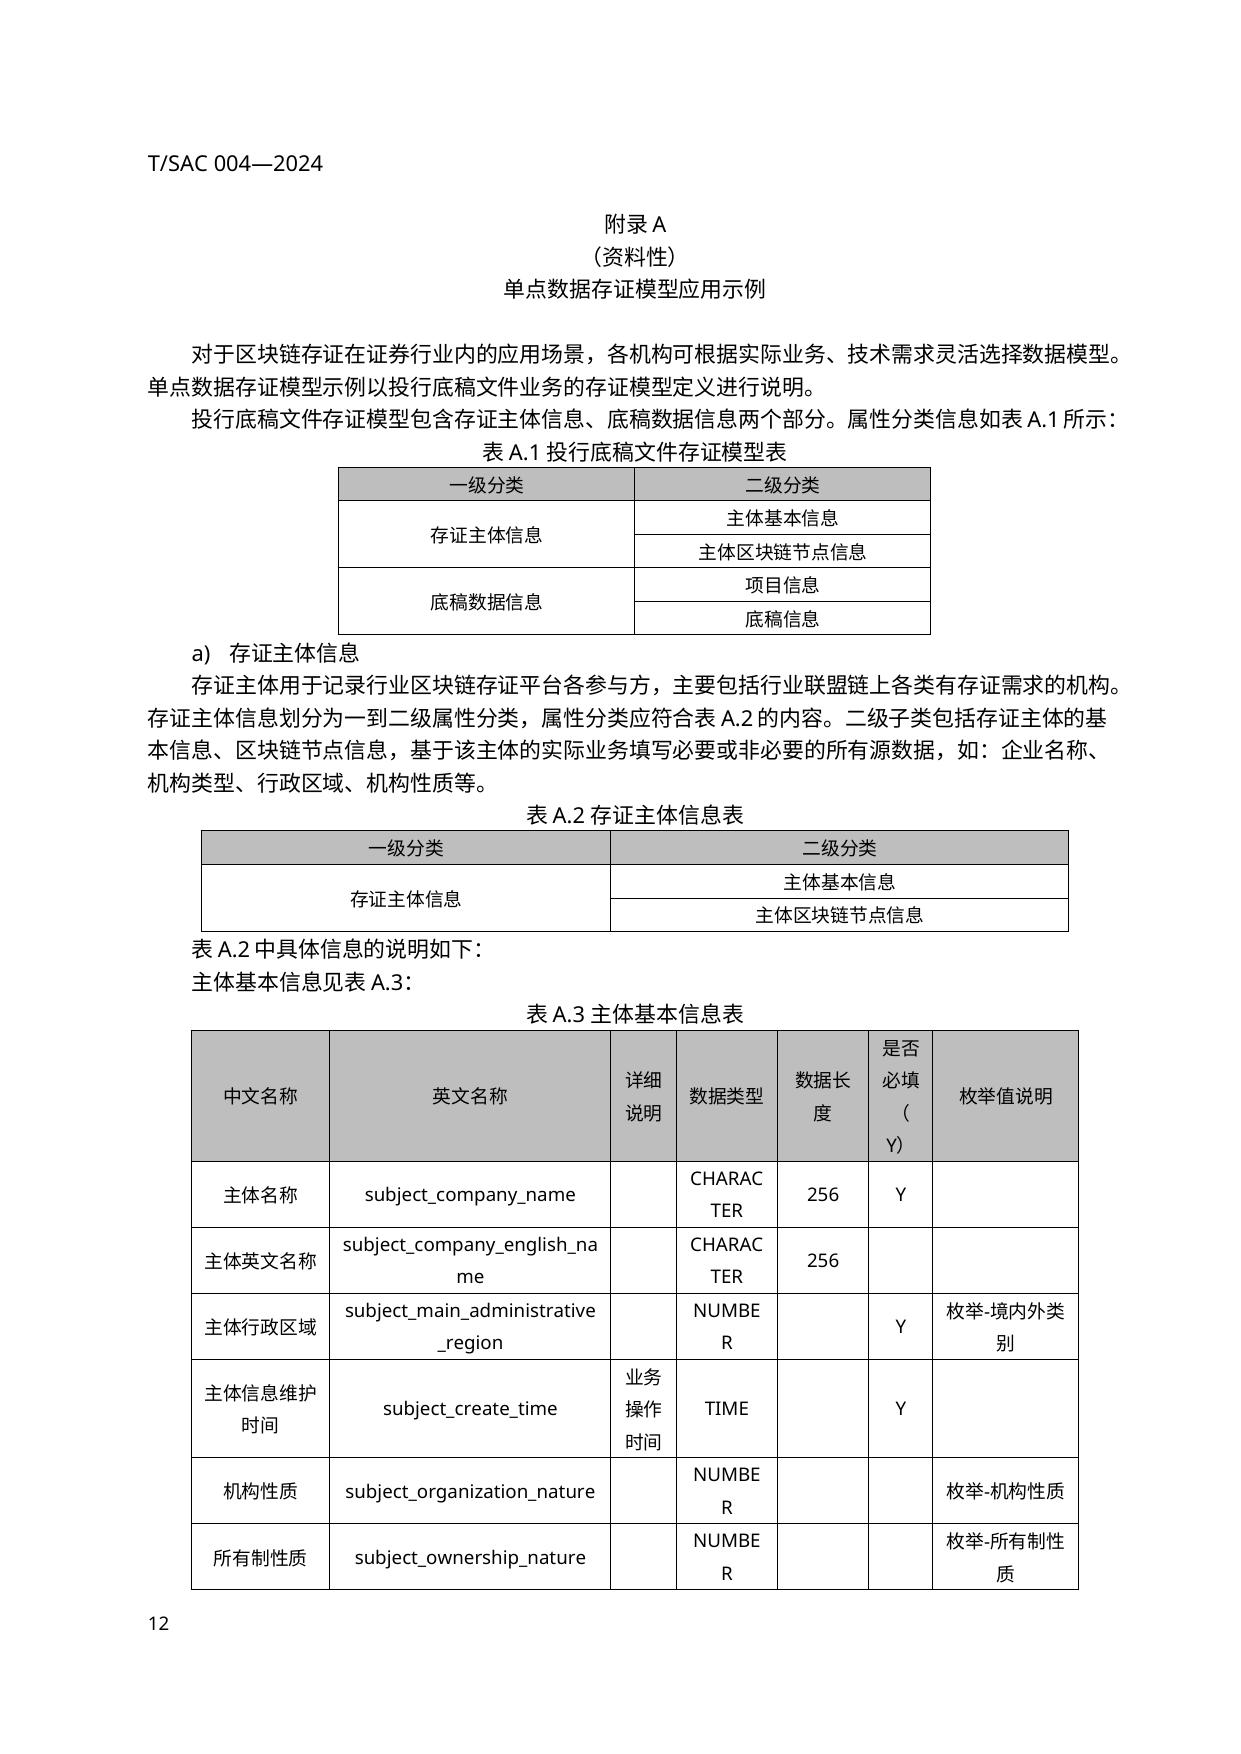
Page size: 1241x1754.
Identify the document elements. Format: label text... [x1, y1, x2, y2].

table_header 枚举值说明 [933, 1031, 1078, 1161]
table_cell subject_organization_nature [330, 1458, 610, 1523]
table_cell 业务操作时间 [611, 1360, 676, 1457]
table_cell CHARACTER [677, 1228, 777, 1293]
table_cell Y [869, 1162, 932, 1227]
text 表A.1 投行底稿文件存证模型表 [148, 434, 1122, 467]
table_cell TIME [677, 1360, 777, 1457]
table_cell 256 [778, 1162, 868, 1227]
table_cell subject_company_name [330, 1162, 610, 1227]
table_cell [611, 1294, 676, 1359]
text 投行底稿文件存证模型包含存证主体信息、底稿数据信息两个部分。属性分类信息如表A.1所示： [148, 402, 1122, 434]
table_cell Y [869, 1360, 932, 1457]
table_cell 底稿信息 [635, 602, 930, 634]
table_cell 主体英文名称 [192, 1228, 329, 1293]
table_cell 枚举-境内外类别 [933, 1294, 1078, 1359]
table_cell [869, 1524, 932, 1589]
table_cell 主体区块链节点信息 [635, 535, 930, 567]
text 对于区块链存证在证券行业内的应用场景，各机构可根据实际业务、技术需求灵活选择数据模型。单点数据存证模型示例以投行底稿文件业务的存证模型定义进行说明。 [148, 337, 1122, 402]
table_cell [778, 1294, 868, 1359]
table_cell 枚举-机构性质 [933, 1458, 1078, 1523]
table_cell [933, 1228, 1078, 1293]
table_header 中文名称 [192, 1031, 329, 1161]
table_cell 项目信息 [635, 568, 930, 601]
table_cell 所有制性质 [192, 1524, 329, 1589]
table_cell 主体区块链节点信息 [611, 899, 1068, 931]
table_header 一级分类 [202, 831, 610, 864]
table_cell [869, 1458, 932, 1523]
table_cell [933, 1360, 1078, 1457]
text 主体基本信息见表A.3： [148, 964, 1122, 997]
table_header 英文名称 [330, 1031, 610, 1161]
table_cell subject_ownership_nature [330, 1524, 610, 1589]
table_cell NUMBER [677, 1524, 777, 1589]
table_cell [869, 1228, 932, 1293]
table_cell 机构性质 [192, 1458, 329, 1523]
table_header 一级分类 [339, 468, 634, 500]
table_cell Y [869, 1294, 932, 1359]
table_header 是否必填（Y） [869, 1031, 932, 1161]
table_header 详细说明 [611, 1031, 676, 1161]
table_cell [778, 1524, 868, 1589]
table_cell [611, 1458, 676, 1523]
table_cell subject_main_administrative_region [330, 1294, 610, 1359]
table_cell CHARACTER [677, 1162, 777, 1227]
table_cell 存证主体信息 [202, 865, 610, 931]
table_header 二级分类 [635, 468, 930, 500]
table_cell 主体信息维护时间 [192, 1360, 329, 1457]
text 表A.3 主体基本信息表 [148, 997, 1122, 1029]
text 表A.2中具体信息的说明如下： [148, 932, 1122, 964]
list 存证主体信息 [191, 635, 1122, 668]
table_cell 主体行政区域 [192, 1294, 329, 1359]
text 存证主体用于记录行业区块链存证平台各参与方，主要包括行业联盟链上各类有存证需求的机构。存证主体信息划分为一到二级属性分类，属性分类应符合表A.2的内容。二级子类包括存证主体的基本信息、区块链节点信息，基于该主体的实际业务填写必要或非必要的所有源数据，如：企业名称、机构类型、行政区域、机构性质等。 [148, 668, 1122, 798]
list 附录A （资料性） 单点数据存证模型应用示例 [148, 207, 1122, 304]
text 表A.2 存证主体信息表 [148, 798, 1122, 830]
table_cell [611, 1228, 676, 1293]
table_cell subject_create_time [330, 1360, 610, 1457]
table_cell 底稿数据信息 [339, 568, 634, 634]
table_header 二级分类 [611, 831, 1068, 864]
table_cell NUMBER [677, 1458, 777, 1523]
table_cell subject_company_english_name [330, 1228, 610, 1293]
table_cell 存证主体信息 [339, 501, 634, 567]
table_cell 枚举-所有制性质 [933, 1524, 1078, 1589]
table_cell 主体名称 [192, 1162, 329, 1227]
table_cell [611, 1162, 676, 1227]
table_cell 256 [778, 1228, 868, 1293]
table_cell NUMBER [677, 1294, 777, 1359]
table_header 数据类型 [677, 1031, 777, 1161]
table_cell 主体基本信息 [635, 501, 930, 534]
table_cell [778, 1360, 868, 1457]
table_cell [611, 1524, 676, 1589]
table_cell 主体基本信息 [611, 865, 1068, 897]
table_cell [933, 1162, 1078, 1227]
table_header 数据长度 [778, 1031, 868, 1161]
table_cell [778, 1458, 868, 1523]
